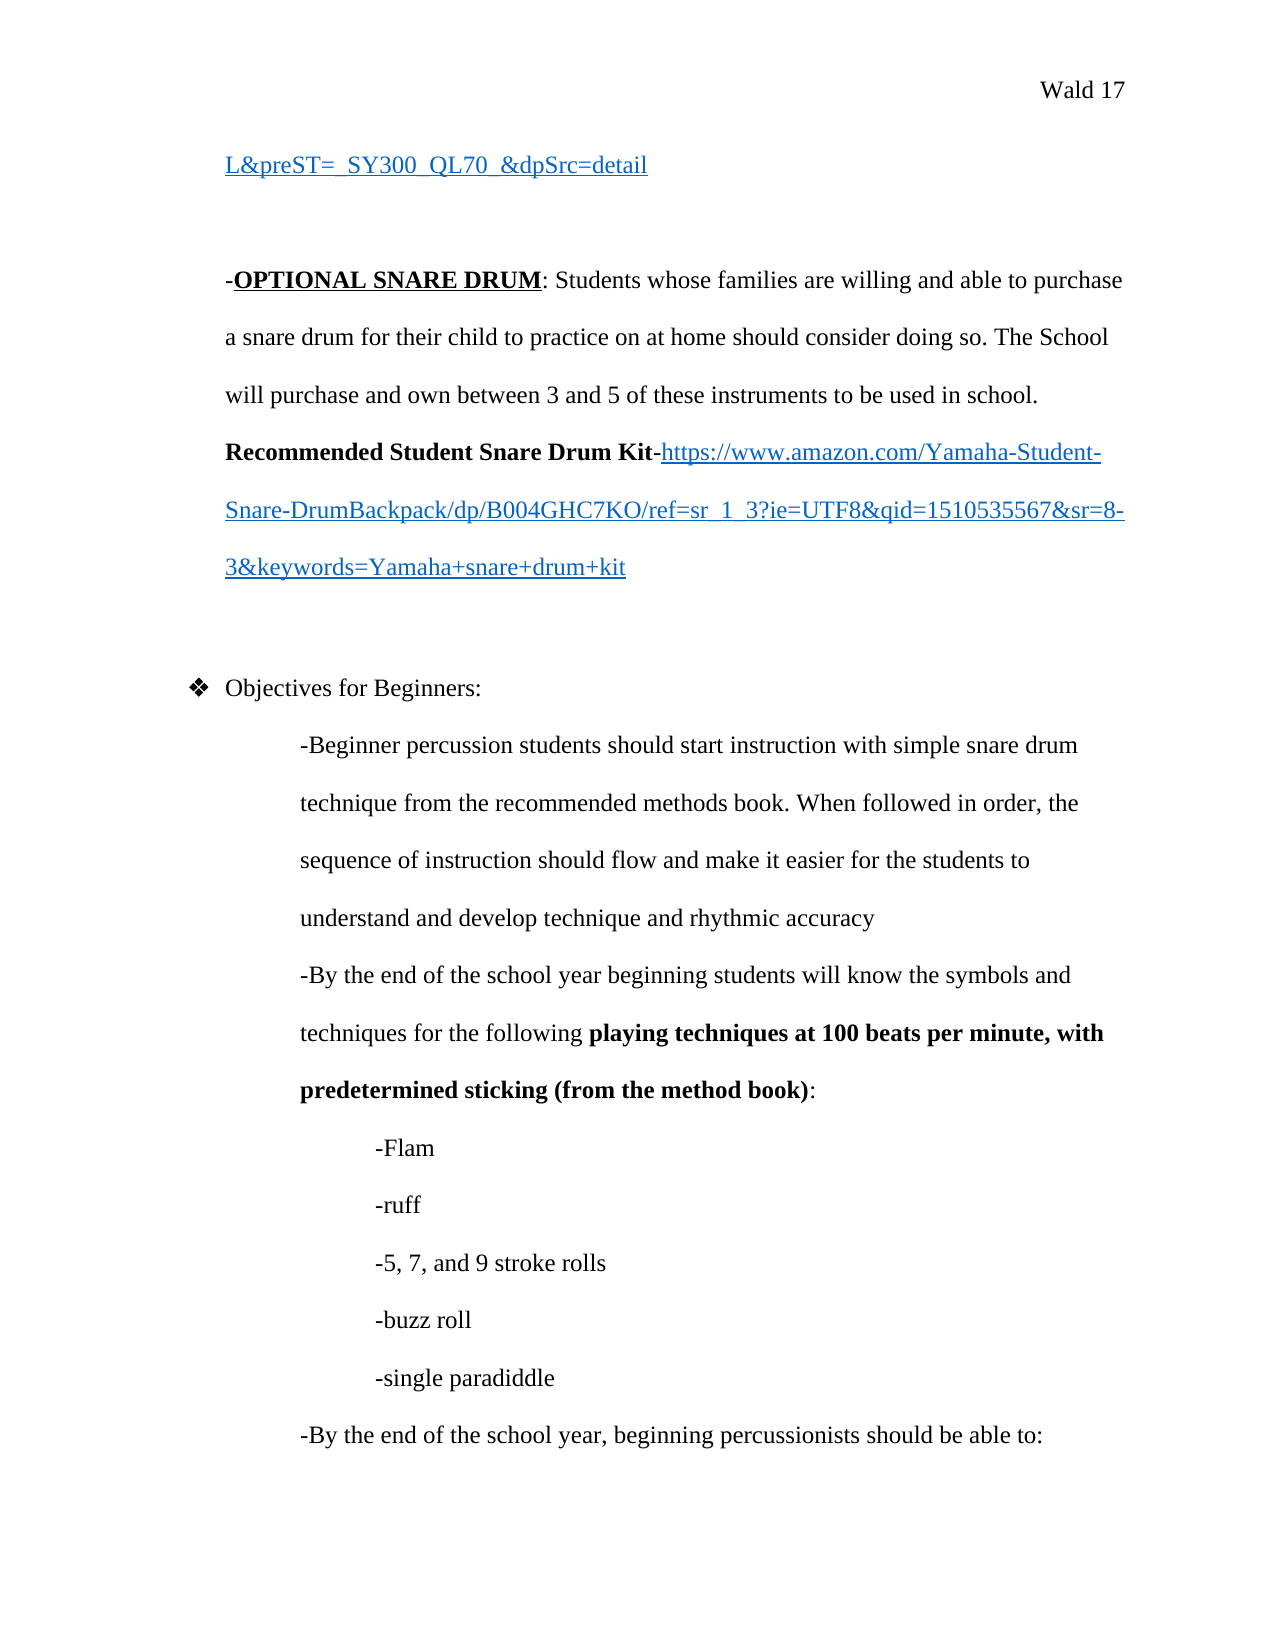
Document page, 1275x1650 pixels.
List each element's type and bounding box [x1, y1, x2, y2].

list [187, 150, 1125, 642]
list [187, 673, 1125, 1449]
